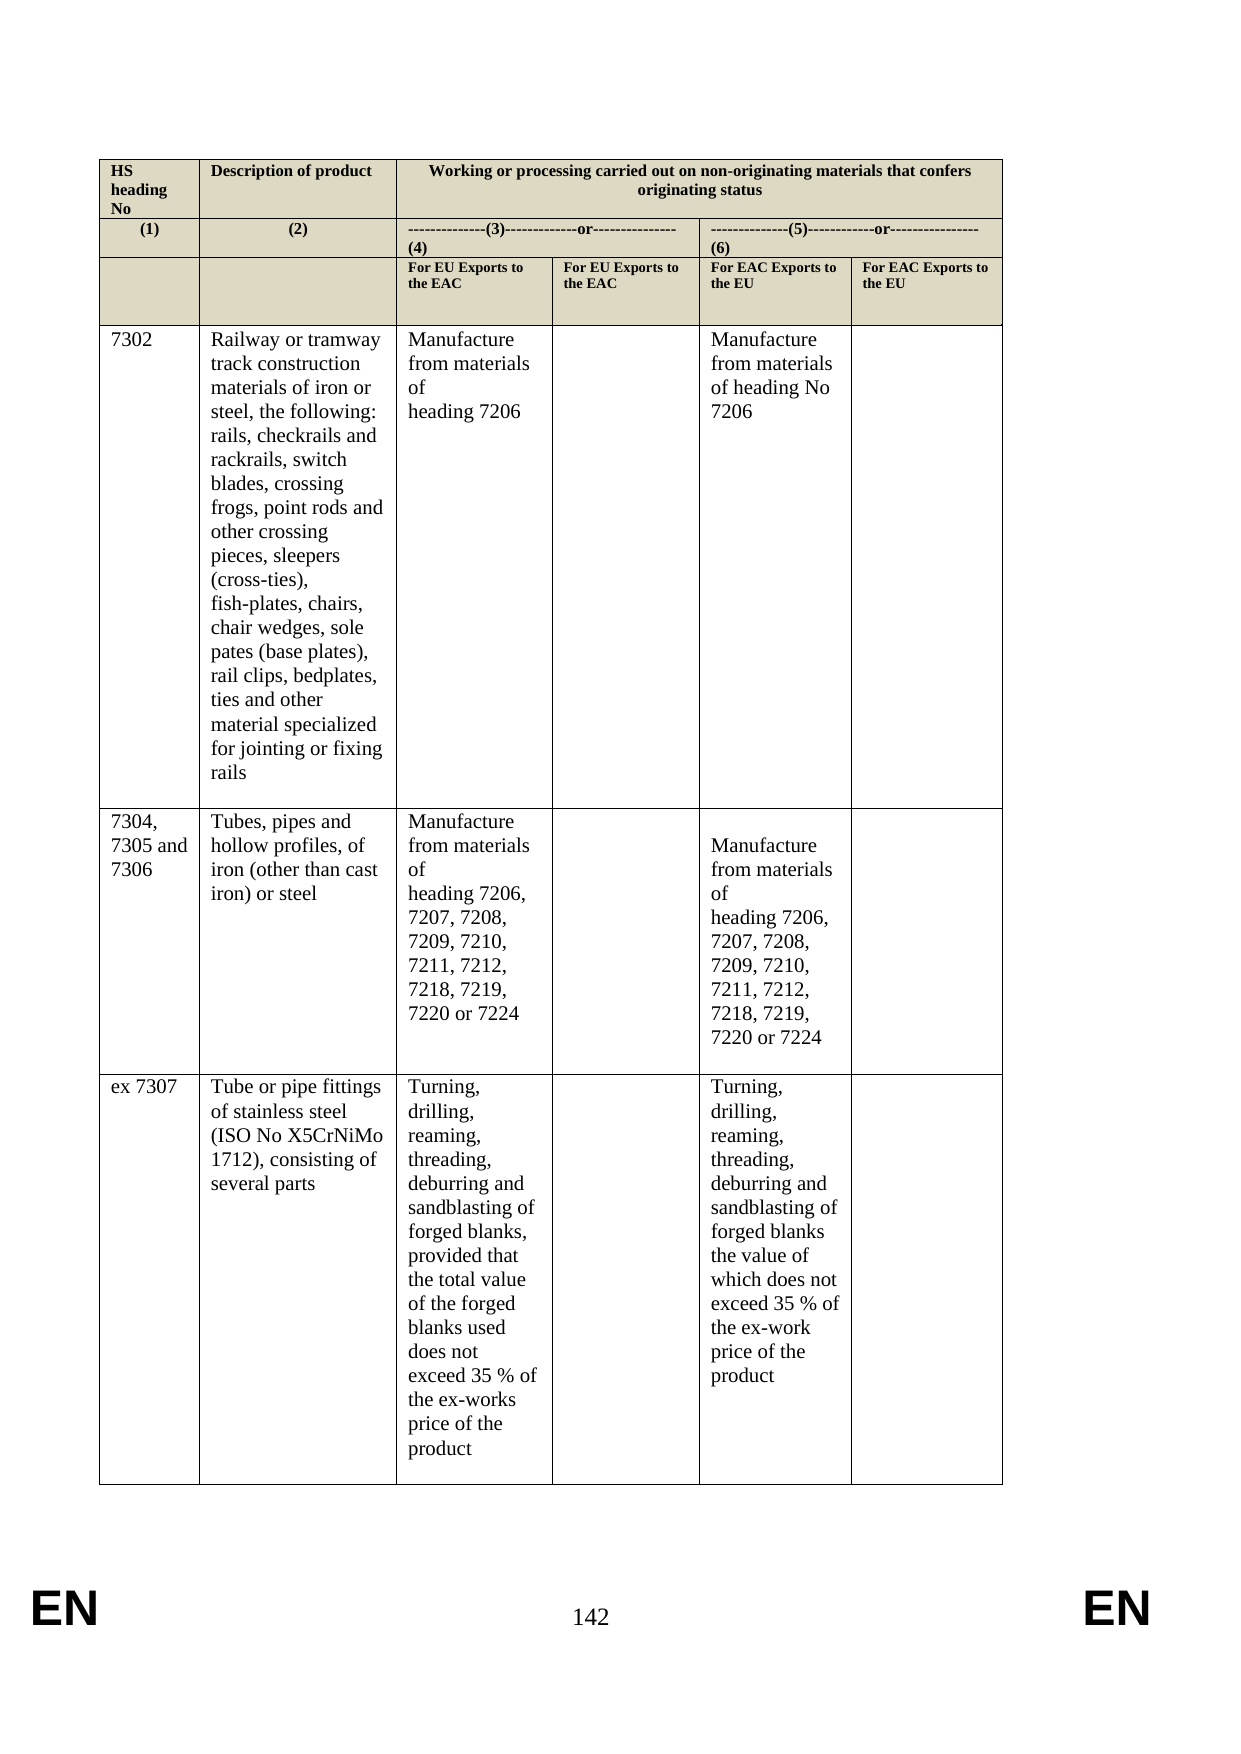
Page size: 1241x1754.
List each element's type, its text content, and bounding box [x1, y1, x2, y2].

table_header Working or processing carried out on non-originating materials that confers originating status [397, 160, 1002, 218]
table_cell --------------(5)------------or----------------(6) [700, 219, 1002, 257]
table_cell For EAC Exports to the EU [700, 258, 851, 325]
table_header Description of product [200, 160, 396, 218]
table_header HS heading No [100, 160, 199, 218]
table_cell For EU Exports to the EAC [397, 258, 552, 325]
table_cell For EAC Exports to the EU [852, 258, 1002, 325]
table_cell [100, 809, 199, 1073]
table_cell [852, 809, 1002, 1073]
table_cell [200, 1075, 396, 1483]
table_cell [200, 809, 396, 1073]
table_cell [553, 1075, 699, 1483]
table_cell (2) [200, 219, 396, 257]
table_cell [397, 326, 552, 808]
table_cell For EU Exports to the EAC [553, 258, 699, 325]
table_cell --------------(3)-------------or---------------(4) [397, 219, 699, 257]
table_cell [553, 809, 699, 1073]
table_cell [200, 258, 396, 325]
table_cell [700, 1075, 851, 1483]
table_cell (1) [100, 219, 199, 257]
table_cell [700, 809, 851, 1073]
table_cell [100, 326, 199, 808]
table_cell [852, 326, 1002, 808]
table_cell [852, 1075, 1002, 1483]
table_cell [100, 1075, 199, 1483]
table_cell [100, 258, 199, 325]
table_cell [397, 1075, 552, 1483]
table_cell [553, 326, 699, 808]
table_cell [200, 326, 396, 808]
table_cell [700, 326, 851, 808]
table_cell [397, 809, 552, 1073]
